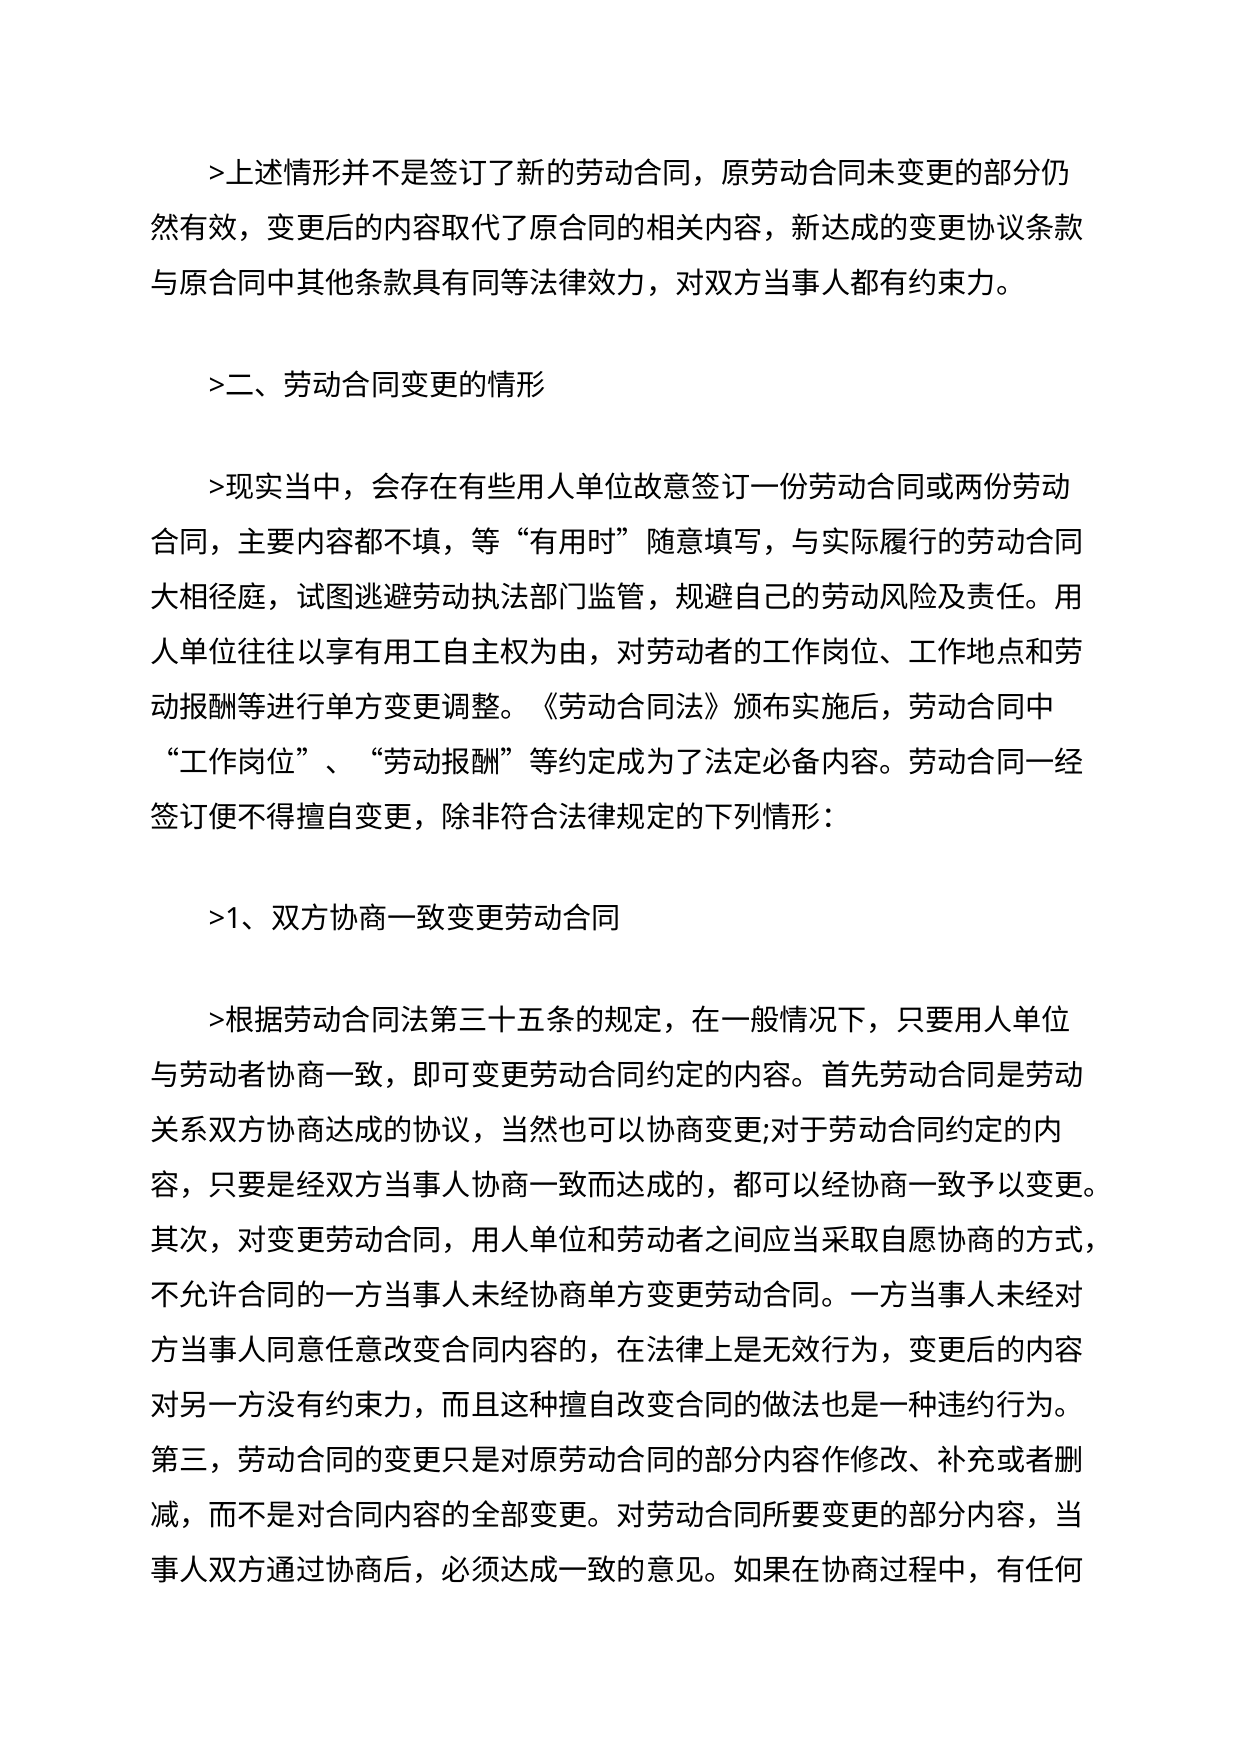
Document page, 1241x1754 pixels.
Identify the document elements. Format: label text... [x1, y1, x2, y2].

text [150, 997, 1090, 1588]
text >上述情形并不是签订了新的劳动合同，原劳动合同未变更的部分仍然有效，变更后的内容取代了原合同的相关内容，新达成的变更协议条款与原合同中其他条款具有同等法律效力，对双方当事人都有约束力。 [150, 150, 1090, 302]
text >二、劳动合同变更的情形 [150, 362, 1090, 404]
text >1、双方协商一致变更劳动合同 [150, 895, 1090, 937]
text >现实当中，会存在有些用人单位故意签订一份劳动合同或两份劳动合同，主要内容都不填，等“有用时”随意填写，与实际履行的劳动合同大相径庭，试图逃避劳动执法部门监管，规避自己的劳动风险及责任。用人单位往往以享有用工自主权为由，对劳动者的工作岗位、工作地点和劳动报酬等进行单方变更调整。《劳动合同法》颁布实施后，劳动合同中“工作岗位”、“劳动报酬”等约定成为了法定必备内容。劳动合同一经签订便不得擅自变更，除非符合法律规定的下列情形： [150, 464, 1090, 835]
